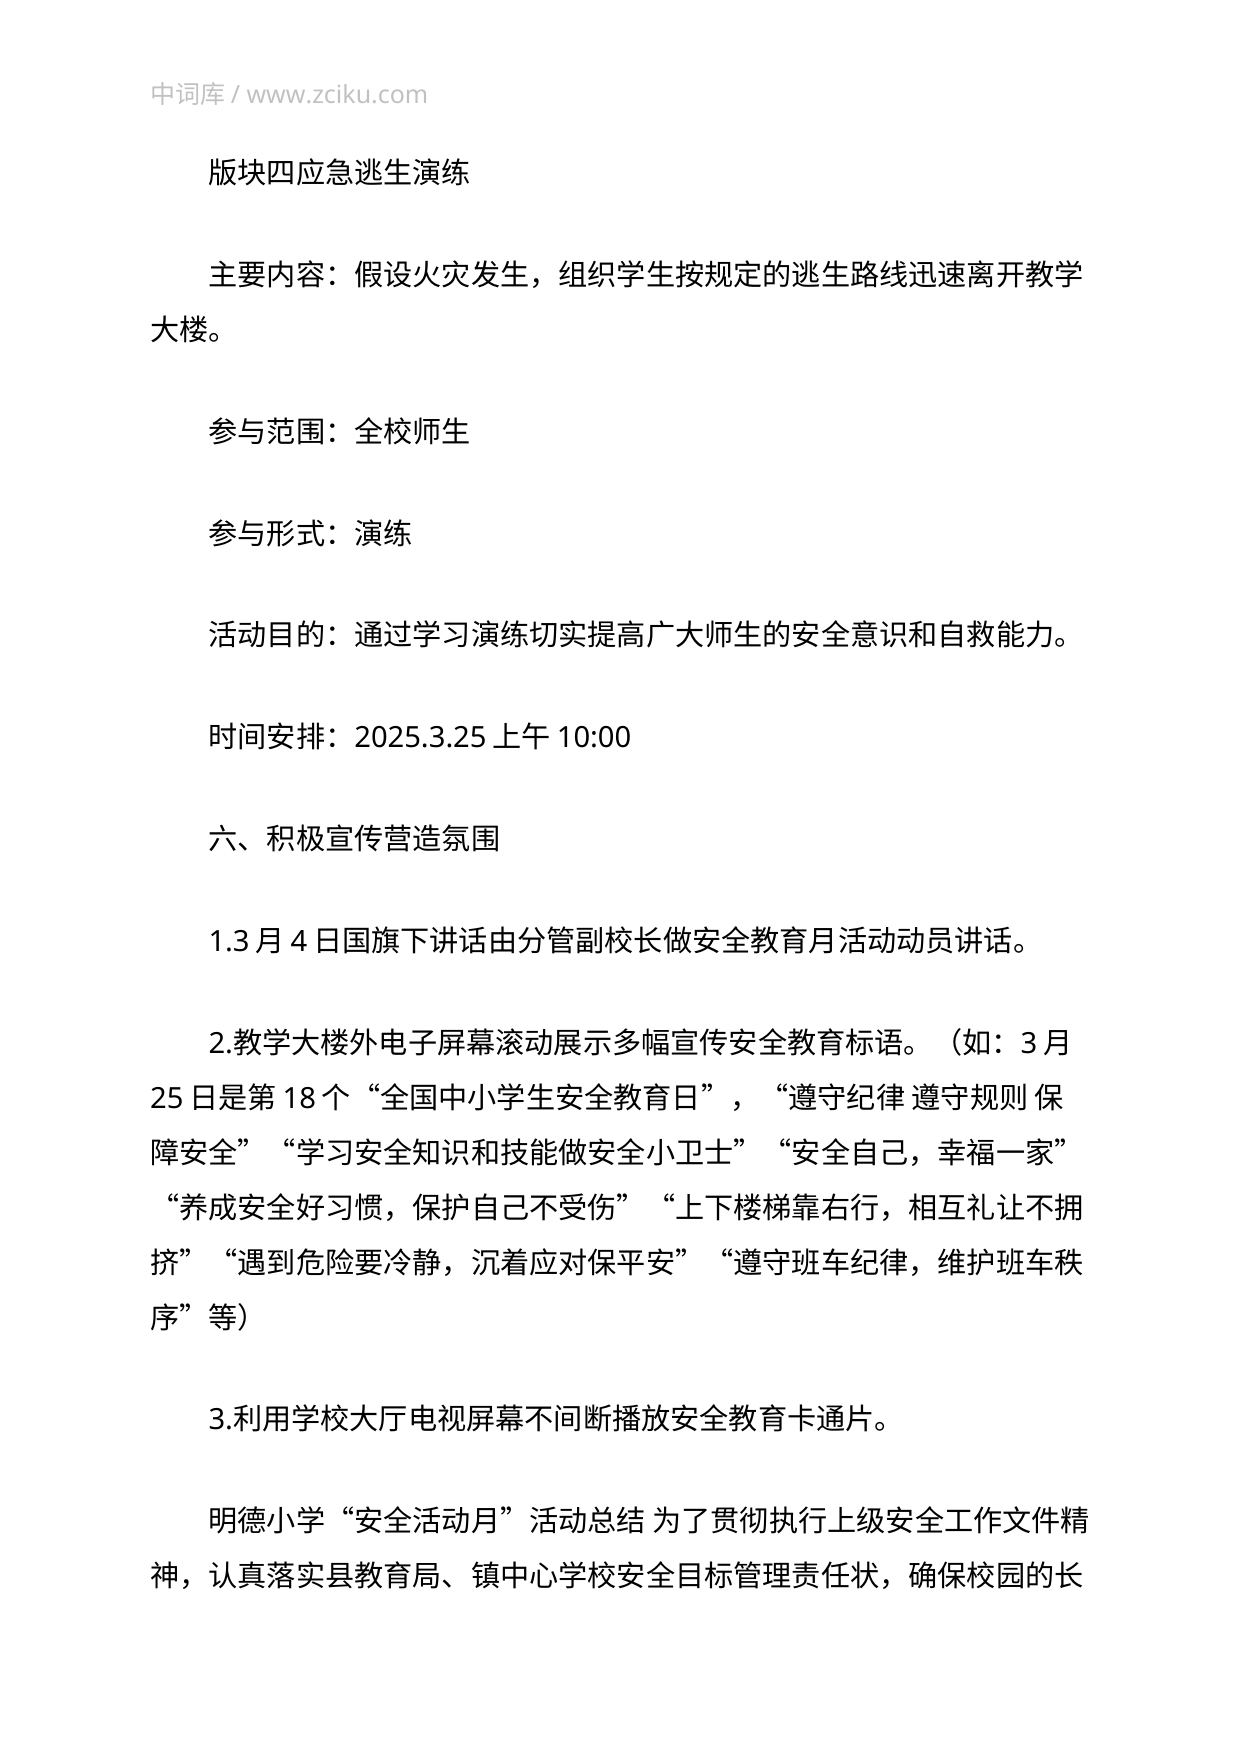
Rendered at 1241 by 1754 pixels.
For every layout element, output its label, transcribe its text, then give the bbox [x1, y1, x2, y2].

text 参与形式：演练 [150, 510, 1090, 552]
text 3.利用学校大厅电视屏幕不间断播放安全教育卡通片。 [150, 1396, 1090, 1438]
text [150, 1498, 1090, 1595]
text 参与范围：全校师生 [150, 408, 1090, 451]
text 六、积极宣传营造氛围 [150, 816, 1090, 858]
text 活动目的：通过学习演练切实提高广大师生的安全意识和自救能力。 [150, 612, 1090, 654]
text 时间安排：2025.3.25上午10:00 [150, 714, 1090, 756]
text 2.教学大楼外电子屏幕滚动展示多幅宣传安全教育标语。（如：3月25日是第18个“全国中小学生安全教育日”，“遵守纪律 遵守规则 保障安全”“学习安全知识和技能做安全小卫士”“安全自己，幸福一家”“养成安全好习惯，保护自己不受伤”“上下楼梯靠右行，相互礼让不拥挤”“遇到危险要冷静，沉着应对保平安”“遵守班车纪律，维护班车秩序”等） [150, 1019, 1090, 1336]
text 版块四应急逃生演练 [150, 150, 1090, 192]
text 1.3月4日国旗下讲话由分管副校长做安全教育月活动动员讲话。 [150, 917, 1090, 960]
text 主要内容：假设火灾发生，组织学生按规定的逃生路线迅速离开教学大楼。 [150, 252, 1090, 349]
